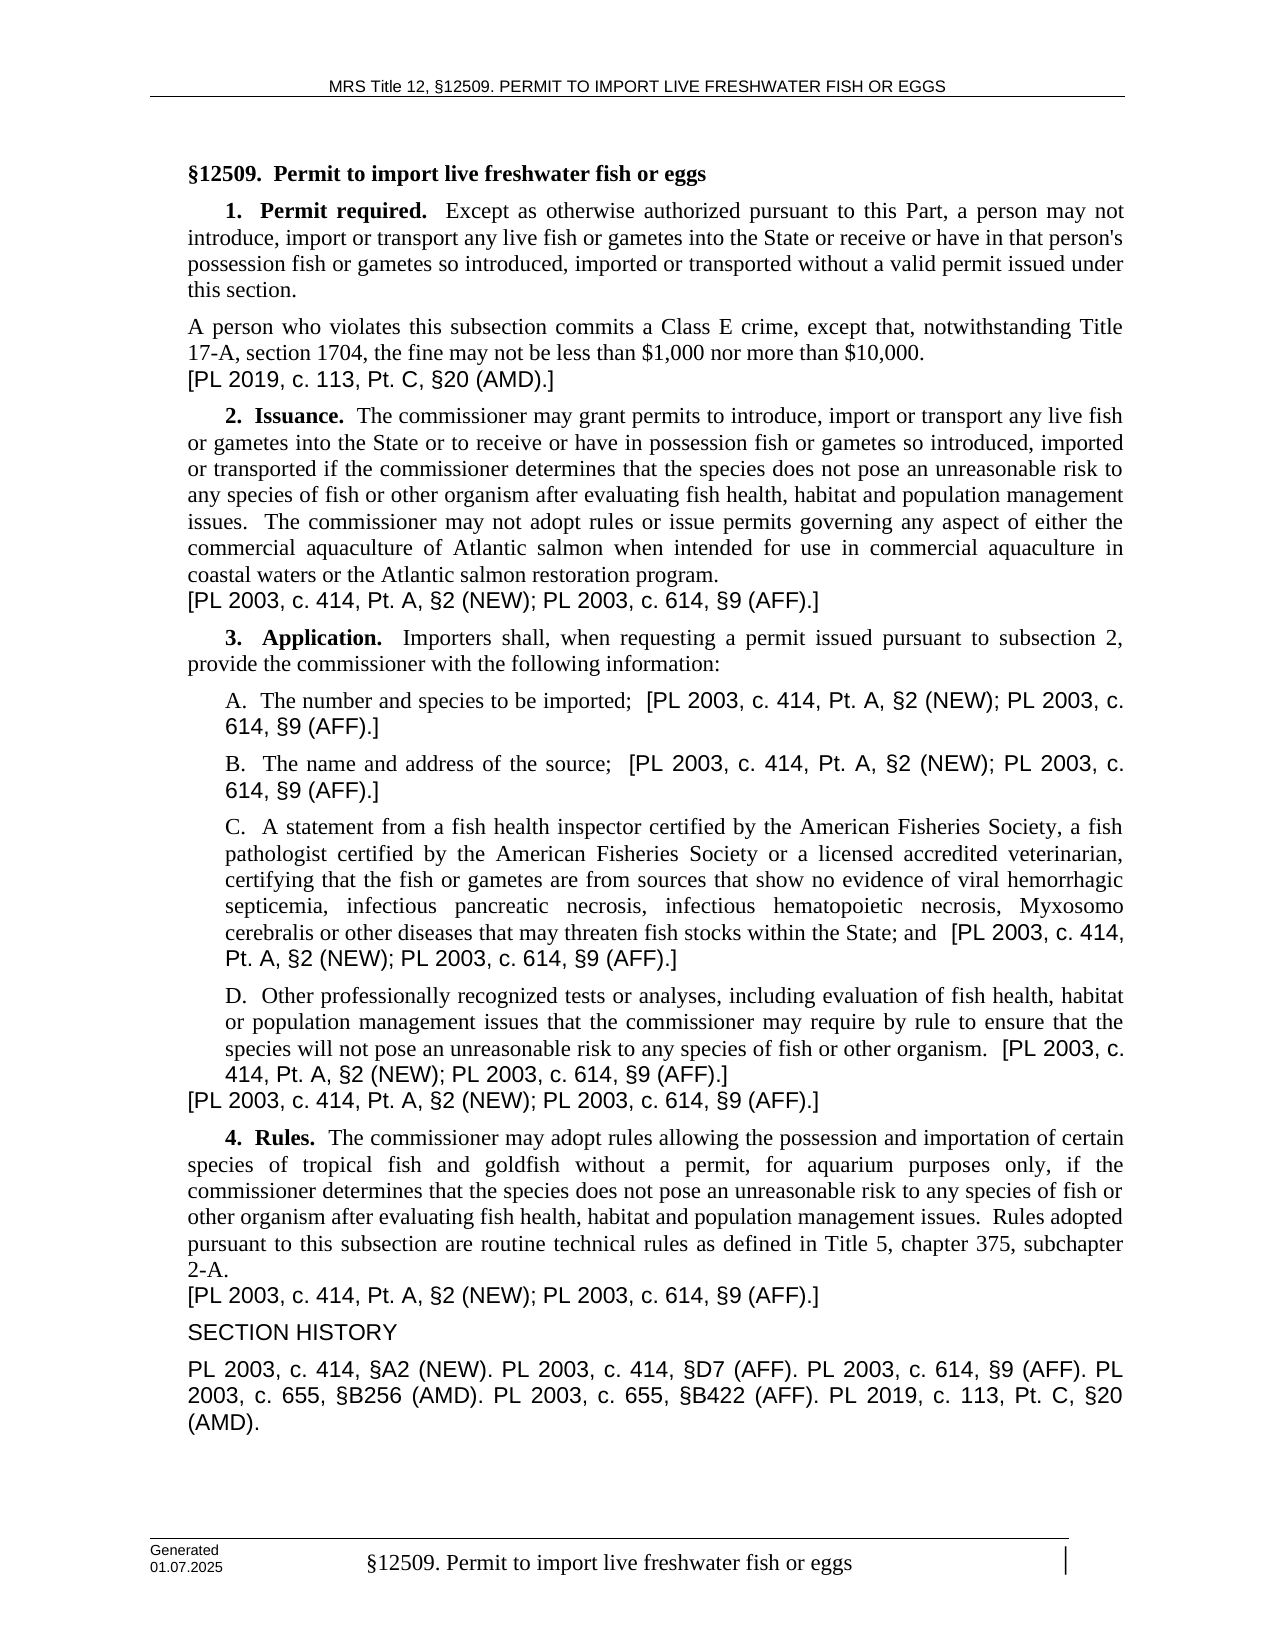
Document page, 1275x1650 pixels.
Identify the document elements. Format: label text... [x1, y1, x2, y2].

text 2. Issuance. The commissioner may grant permits to introduce, import or transport any live fish or gametes into the State or to receive or have in possession fish or gametes so introduced, imported or transported if the commissioner determines that the species does not pose an unreasonable risk to any species of fish or other organism after evaluating fish health, habitat and population management issues. The commissioner may not adopt rules or issue permits governing any aspect of either the commercial aquaculture of Atlantic salmon when intended for use in commercial aquaculture in coastal waters or the Atlantic salmon restoration program. [187, 402, 1125, 587]
text SECTION HISTORY [187, 1319, 1125, 1346]
text 4. Rules. The commissioner may adopt rules allowing the possession and importation of certain species of tropical fish and goldfish without a permit, for aquarium purposes only, if the commissioner determines that the species does not pose an unreasonable risk to any species of fish or other organism after evaluating fish health, habitat and population management issues. Rules adopted pursuant to this subsection are routine technical rules as defined in Title 5, chapter 375, subchapter 2‑A. [187, 1124, 1125, 1282]
text A. The number and species to be imported; [PL 2003, c. 414, Pt. A, §2 (NEW); PL 2003, c. 614, §9 (AFF).] [225, 687, 1125, 740]
text C. A statement from a fish health inspector certified by the American Fisheries Society, a fish pathologist certified by the American Fisheries Society or a licensed accredited veterinarian, certifying that the fish or gametes are from sources that show no evidence of viral hemorrhagic septicemia, infectious pancreatic necrosis, infectious hematopoietic necrosis, Myxosomo cerebralis or other diseases that may threaten fish stocks within the State; and [PL 2003, c. 414, Pt. A, §2 (NEW); PL 2003, c. 614, §9 (AFF).] [225, 813, 1125, 972]
text A person who violates this subsection commits a Class E crime, except that, notwithstanding Title 17‑A, section 1704, the fine may not be less than $1,000 nor more than $10,000. [187, 313, 1125, 366]
text 3. Application. Importers shall, when requesting a permit issued pursuant to subsection 2, provide the commissioner with the following information: [187, 624, 1125, 676]
text B. The name and address of the source; [PL 2003, c. 414, Pt. A, §2 (NEW); PL 2003, c. 614, §9 (AFF).] [225, 750, 1125, 803]
text D. Other professionally recognized tests or analyses, including evaluation of fish health, habitat or population management issues that the commissioner may require by rule to ensure that the species will not pose an unreasonable risk to any species of fish or other organism. [PL 2003, c. 414, Pt. A, §2 (NEW); PL 2003, c. 614, §9 (AFF).] [225, 982, 1125, 1087]
text [PL 2003, c. 414, Pt. A, §2 (NEW); PL 2003, c. 614, §9 (AFF).] [187, 1087, 1125, 1114]
text [PL 2003, c. 414, Pt. A, §2 (NEW); PL 2003, c. 614, §9 (AFF).] [187, 1282, 1125, 1309]
text §12509. Permit to import live freshwater fish or eggs [187, 160, 1125, 187]
text PL 2003, c. 414, §A2 (NEW). PL 2003, c. 414, §D7 (AFF). PL 2003, c. 614, §9 (AFF). PL 2003, c. 655, §B256 (AMD). PL 2003, c. 655, §B422 (AFF). PL 2019, c. 113, Pt. C, §20 (AMD). [187, 1356, 1125, 1435]
text [PL 2019, c. 113, Pt. C, §20 (AMD).] [187, 366, 1125, 392]
text 1. Permit required. Except as otherwise authorized pursuant to this Part, a person may not introduce, import or transport any live fish or gametes into the State or receive or have in that person's possession fish or gametes so introduced, imported or transported without a valid permit issued under this section. [187, 197, 1125, 303]
text [PL 2003, c. 414, Pt. A, §2 (NEW); PL 2003, c. 614, §9 (AFF).] [187, 587, 1125, 613]
